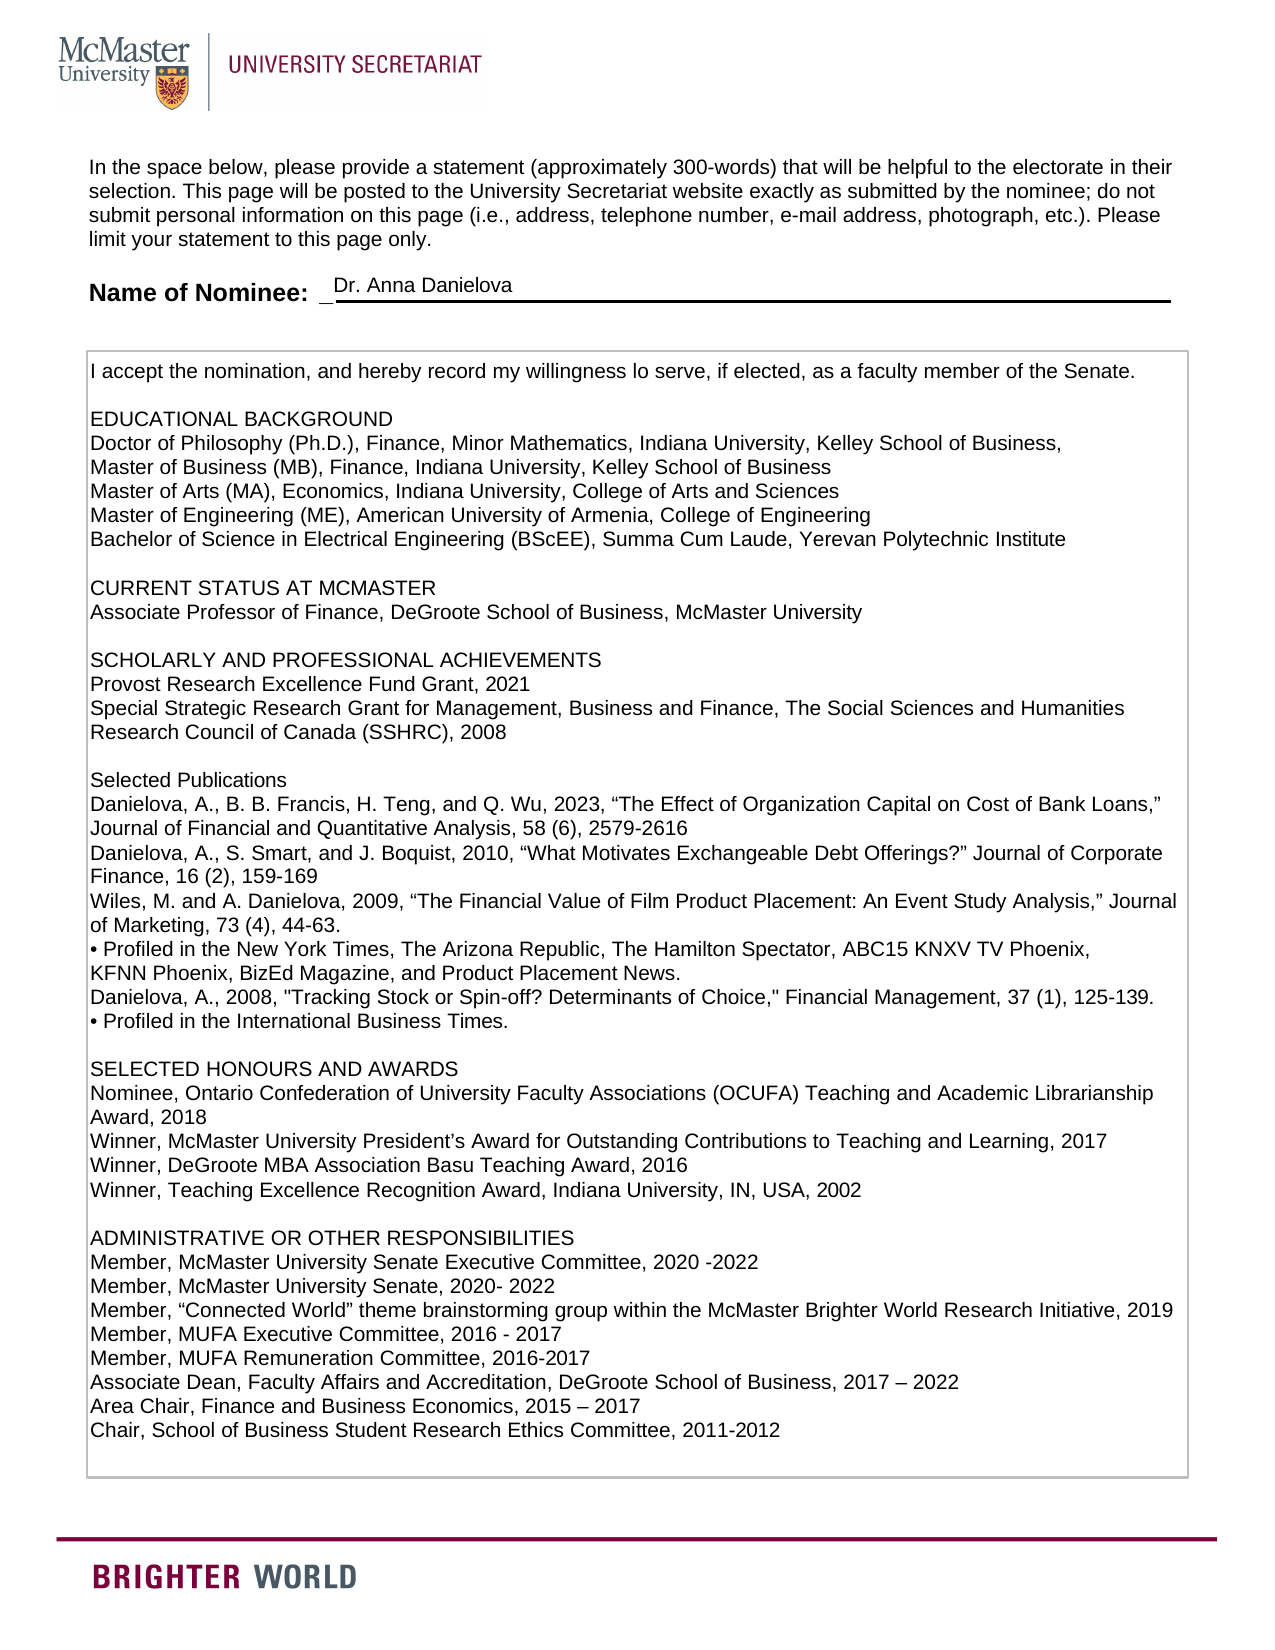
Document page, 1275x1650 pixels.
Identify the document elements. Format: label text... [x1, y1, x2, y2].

text Winner, McMaster University President’s Award for Outstanding Contributions to Teaching and Learning, 2017 Winner, DeGroote MBA Association Basu Teaching Award, 2016 [90, 1129, 1118, 1177]
text Danielova, A., B. B. Francis, H. Teng, and Q. Wu, 2023, “The Effect of Organization Capital on Cost of Bank Loans,” Journal of Financial and Quantitative Analysis, 58 (6), 2579-2616 [90, 792, 1187, 840]
text Associate Dean, Faculty Affairs and Accreditation, DeGroote School of Business, 2017 – 2022 Area Chair, Finance and Business Economics, 2015 – 2017 [90, 1370, 996, 1418]
text ADMINISTRATIVE OR OTHER RESPONSIBILITIES [90, 1226, 1187, 1250]
text SELECTED HONOURS AND AWARDS [90, 1057, 1187, 1081]
text Winner, Teaching Excellence Recognition Award, Indiana University, IN, USA, 2002 [90, 1177, 1187, 1201]
text Associate Professor of Finance, DeGroote School of Business, McMaster University [90, 599, 1187, 623]
text Special Strategic Research Grant for Management, Business and Finance, The Social Sciences and Humanities Research Council of Canada (SSHRC), 2008 [90, 696, 1187, 744]
list Profiled in the International Business Times. [90, 1009, 1187, 1033]
text Doctor of Philosophy (Ph.D.), Finance, Minor Mathematics, Indiana University, Kelley School of Business, Master of Business (MB), Finance, Indiana University, Kelley School of Business [90, 431, 1118, 479]
text Danielova, A., 2008, "Tracking Stock or Spin-off? Determinants of Choice," Financial Management, 37 (1), 125-139. [90, 985, 1187, 1009]
text SCHOLARLY AND PROFESSIONAL ACHIEVEMENTS [90, 648, 1187, 672]
text Member, MUFA Remuneration Committee, 2016-2017 [90, 1346, 1187, 1370]
list Profiled in the New York Times, The Arizona Republic, The Hamilton Spectator, ABC15 KNXV TV Phoenix, KFNN Phoenix, BizEd Magazine, and Product Placement News. [90, 937, 1152, 984]
text CURRENT STATUS AT MCMASTER [90, 575, 1187, 599]
text Name of Nominee: _Dr. Anna Danielova [89, 269, 1187, 307]
text Wiles, M. and A. Danielova, 2009, “The Financial Value of Film Product Placement: An Event Study Analysis,” Journal of Marketing, 73 (4), 44-63. [90, 888, 1186, 936]
picture [56, 1535, 1218, 1591]
text Chair, School of Business Student Research Ethics Committee, 2011-2012 [90, 1418, 1187, 1442]
text Bachelor of Science in Electrical Engineering (BScEE), Summa Cum Laude, Yerevan Polytechnic Institute [90, 527, 1187, 551]
text Danielova, A., S. Smart, and J. Boquist, 2010, “What Motivates Exchangeable Debt Offerings?” Journal of Corporate Finance, 16 (2), 159-169 [90, 840, 1187, 888]
text Member, McMaster University Senate Executive Committee, 2020 -2022 Member, McMaster University Senate, 2020- 2022 [90, 1250, 834, 1298]
text Master of Arts (MA), Economics, Indiana University, College of Arts and Sciences Master of Engineering (ME), American University of Armenia, College of Engineering [90, 479, 902, 527]
text In the space below, please provide a statement (approximately 300-words) that will be helpful to the electorate in their selection. This page will be posted to the University Secretariat website exactly as submitted by the nominee; do not submit personal information on this page (i.e., address, telephone number, e-mail address, photograph, etc.). Please limit your statement to this page only. [89, 154, 1187, 250]
text I accept the nomination, and hereby record my willingness lo serve, if elected, as a faculty member of the Senate. EDUCATIONAL BACKGROUND [90, 335, 1187, 431]
text Provost Research Excellence Fund Grant, 2021 [90, 672, 1187, 696]
text Member, “Connected World” theme brainstorming group within the McMaster Brighter World Research Initiative, 2019 Member, MUFA Executive Committee, 2016 - 2017 [90, 1298, 1187, 1346]
text Nominee, Ontario Confederation of University Faculty Associations (OCUFA) Teaching and Academic Librarianship Award, 2018 [90, 1081, 1187, 1129]
text Selected Publications [90, 768, 1187, 792]
picture [58, 33, 484, 111]
